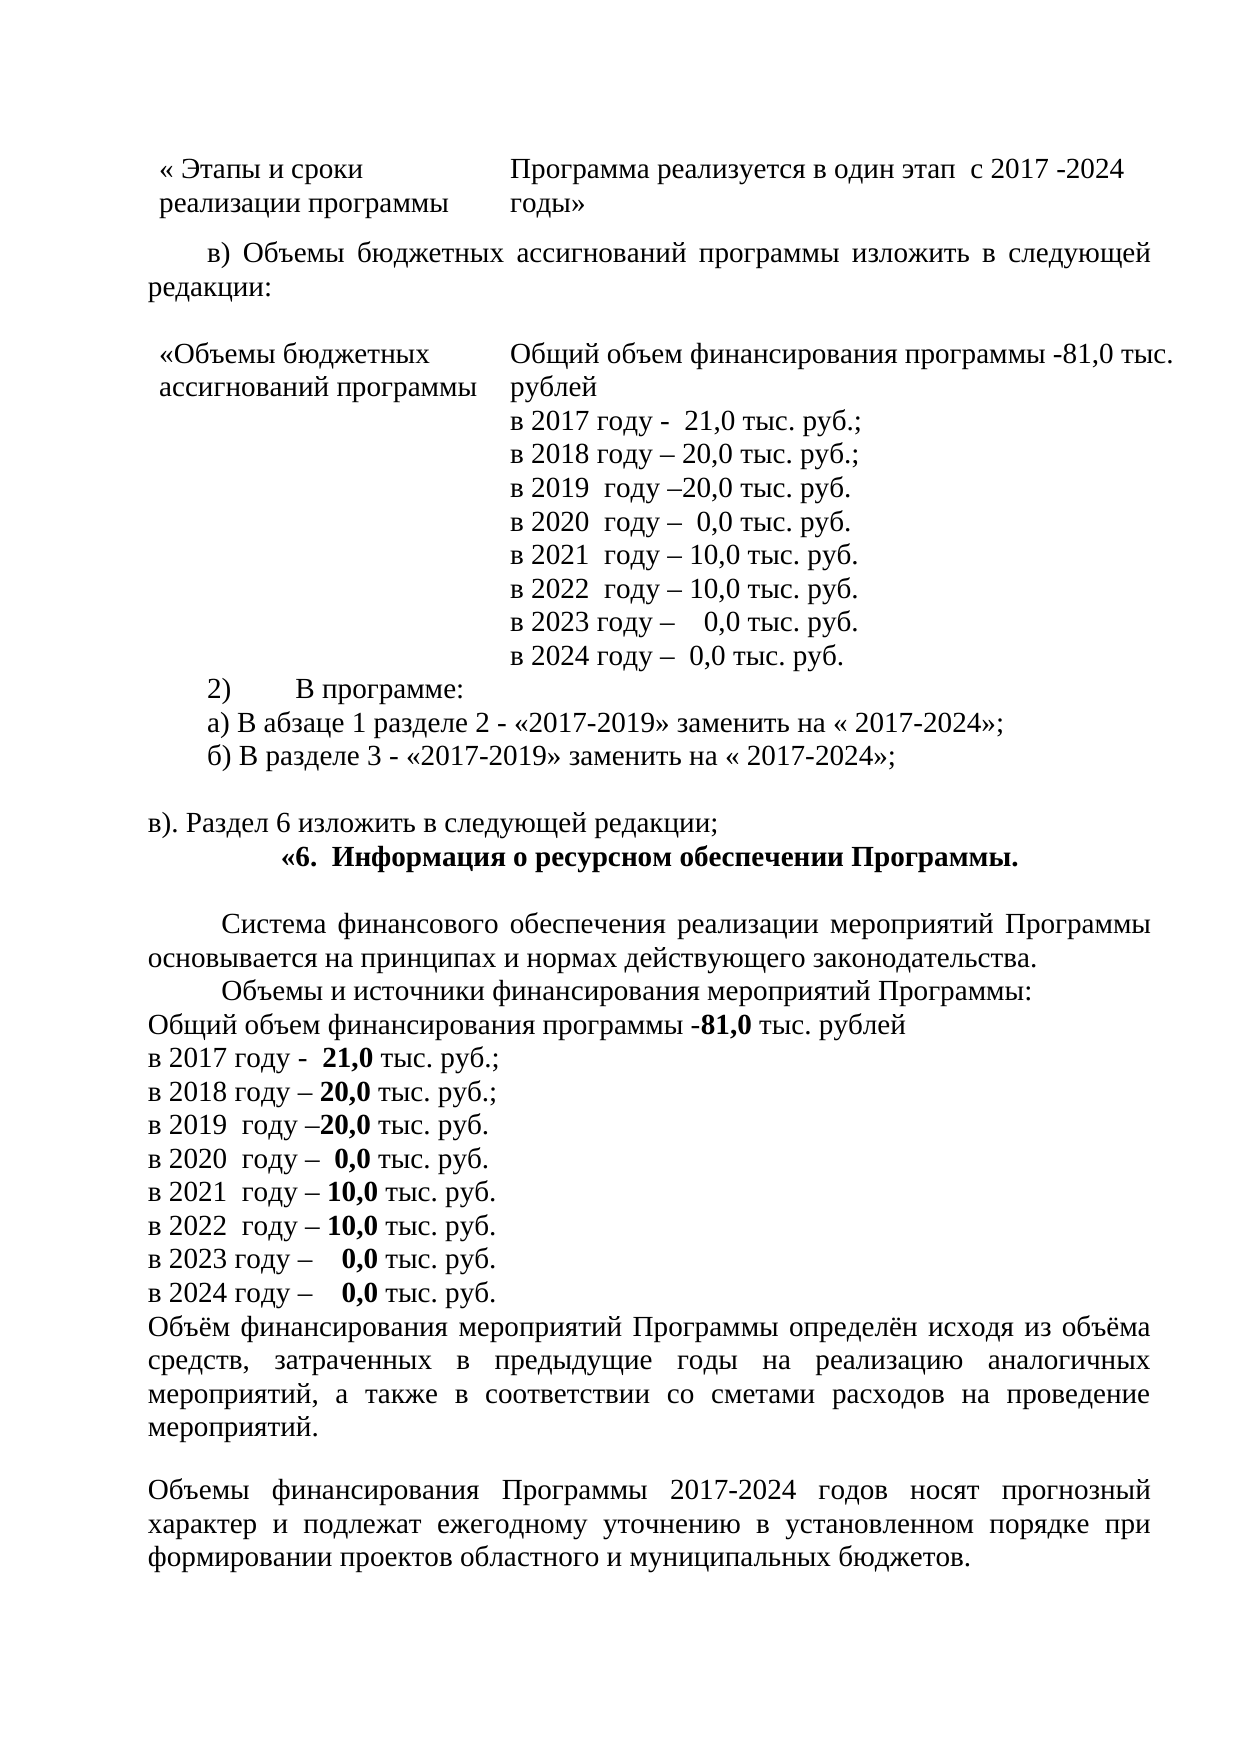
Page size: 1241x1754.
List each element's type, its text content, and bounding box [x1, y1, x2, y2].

text Объемы финансирования Программы 2017-2024 годов носят прогнозный характер и подлежат ежегодному уточнению в установленном порядке при формировании проектов областного и муниципальных бюджетов. [148, 1472, 1152, 1573]
text б) В разделе 3 - «2017-2019» заменить на « 2017-2024»; [148, 738, 1152, 772]
table_header Программа реализуется в один этап с 2017 -2024 годы» [499, 152, 1193, 235]
table_header Общий объем финансирования программы -81,0 тыс. рублей в 2017 году - 21,0 тыс. руб.; в 2018 году – 20,0 тыс. руб.; в 2019 году –20,0 тыс. руб. в 2020 году – 0,0 тыс. руб. в 2021 году – 10,0 тыс. руб. в 2022 году – 10,0 тыс. руб. в 2023 году – 0,0 тыс. руб. в 2024 году – 0,0 тыс. руб. [499, 336, 1193, 671]
text Общий объем финансирования программы -81,0 тыс. рублей [148, 1007, 1152, 1040]
text «6. Информация о ресурсном обеспечении Программы. [148, 839, 1152, 873]
text в 2022 году – 10,0 тыс. руб. [148, 1208, 1152, 1242]
text в 2021 году – 10,0 тыс. руб. [148, 1174, 1152, 1208]
text Объём финансирования мероприятий Программы определён исходя из объёма средств, затраченных в предыдущие годы на реализацию аналогичных мероприятий, а также в соответствии со сметами расходов на проведение мероприятий. [148, 1309, 1152, 1443]
text Объемы и источники финансирования мероприятий Программы: [148, 973, 1152, 1007]
text в). Раздел 6 изложить в следующей редакции; [148, 806, 1152, 839]
text в 2019 году –20,0 тыс. руб. [148, 1107, 1152, 1141]
text в 2020 году – 0,0 тыс. руб. [148, 1141, 1152, 1174]
text в 2024 году – 0,0 тыс. руб. [148, 1275, 1152, 1309]
text в 2023 году – 0,0 тыс. руб. [148, 1242, 1152, 1275]
list В программе: [148, 671, 1152, 705]
table_header «Объемы бюджетных ассигнований программы [148, 336, 499, 671]
table_header « Этапы и сроки реализации программы [148, 152, 499, 235]
text в 2017 году - 21,0 тыс. руб.; [148, 1040, 1152, 1074]
text в 2018 году – 20,0 тыс. руб.; [148, 1074, 1152, 1107]
text а) В абзаце 1 разделе 2 - «2017-2019» заменить на « 2017-2024»; [148, 705, 1152, 738]
text Система финансового обеспечения реализации мероприятий Программы основывается на принципах и нормах действующего законодательства. [148, 906, 1152, 973]
text в) Объемы бюджетных ассигнований программы изложить в следующей редакции: [148, 235, 1152, 302]
